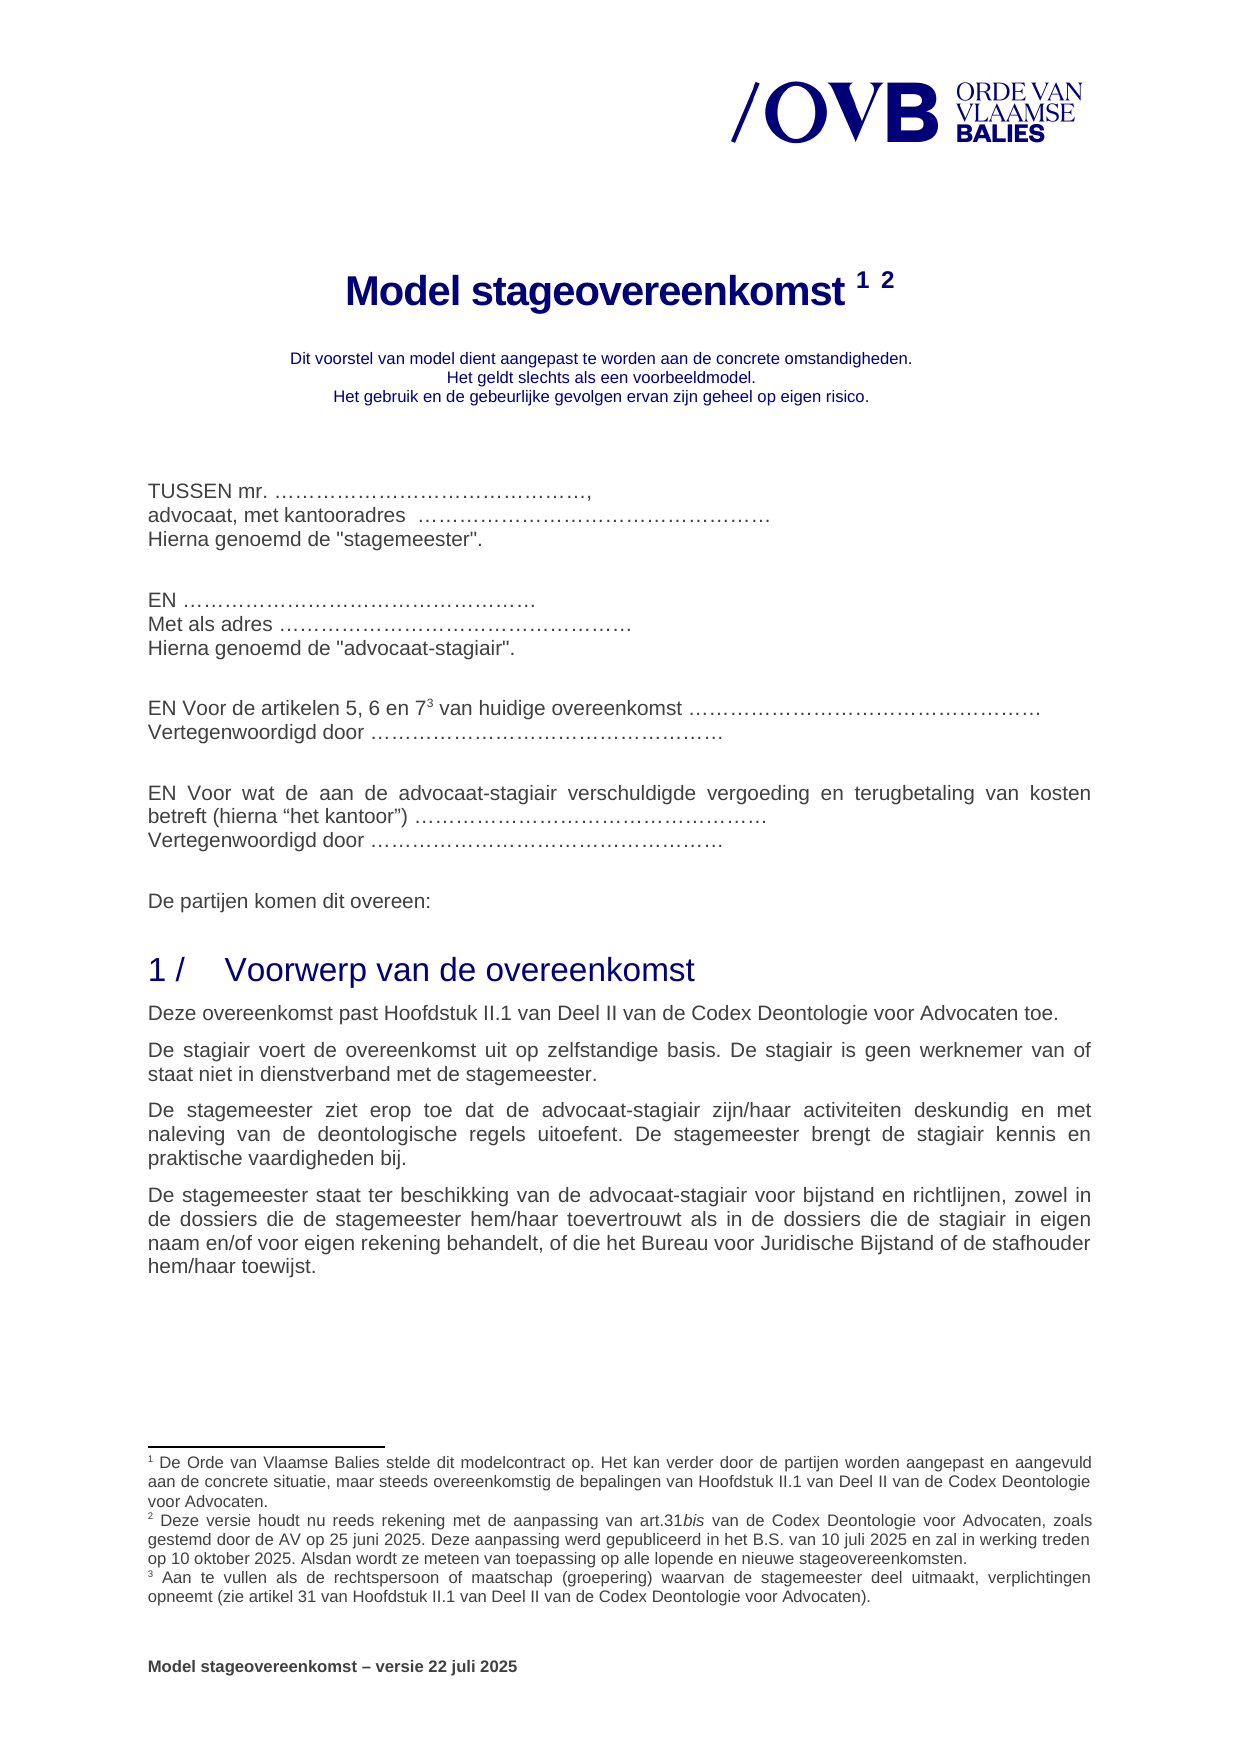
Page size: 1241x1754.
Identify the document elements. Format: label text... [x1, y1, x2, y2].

text De stagiair voert de overeenkomst uit op zelfstandige basis. De stagiair is geen werknemer van of staat niet in dienstverband met de stagemeester. [148, 1038, 1093, 1086]
text TUSSEN mr. ………………………………………, advocaat, met kantooradres …………………………………………… [148, 479, 1093, 527]
text De stagemeester ziet erop toe dat de advocaat-stagiair zijn/haar activiteiten deskundig en met naleving van de deontologische regels uitoefent. De stagemeester brengt de stagiair kennis en praktische vaardigheden bij. [148, 1098, 1093, 1170]
text EN …………………………………………… [148, 588, 1093, 612]
text Vertegenwoordigd door …………………………………………… [148, 828, 1093, 852]
text Het geldt slechts als een voorbeeldmodel. [148, 368, 1055, 387]
text Model stageovereenkomst [148, 266, 1093, 314]
text EN Voor wat de aan de advocaat-stagiair verschuldigde vergoeding en terugbetaling van kosten betreft (hierna “het kantoor”) …………………………………………… [148, 780, 1093, 828]
text Vertegenwoordigd door …………………………………………… [148, 720, 1093, 744]
text Hierna genoemd de "advocaat-stagiair". [148, 636, 1093, 659]
text Hierna genoemd de "stagemeester". [148, 527, 1093, 551]
subtitle Voorwerp van de overeenkomst [148, 950, 1093, 989]
text EN Voor de artikelen 5, 6 en 7 van huidige overeenkomst …………………………………………… [148, 696, 1093, 720]
text Met als adres …………………………………………… [148, 612, 1093, 636]
text De partijen komen dit overeen: [148, 889, 1093, 913]
text De stagemeester staat ter beschikking van de advocaat-stagiair voor bijstand en richtlijnen, zowel in de dossiers die de stagemeester hem/haar toevertrouwt als in de dossiers die de stagiair in eigen naam en/of voor eigen rekening behandelt, of die het Bureau voor Juridische Bijstand of de stafhouder hem/haar toewijst. [148, 1182, 1093, 1278]
text Dit voorstel van model dient aangepast te worden aan de concrete omstandigheden. [148, 349, 1055, 368]
picture [720, 66, 1093, 156]
text Deze overeenkomst past Hoofdstuk II.1 van Deel II van de Codex Deontologie voor Advocaten toe. [148, 1001, 1093, 1025]
text Het gebruik en de gebeurlijke gevolgen ervan zijn geheel op eigen risico. [148, 387, 1055, 406]
